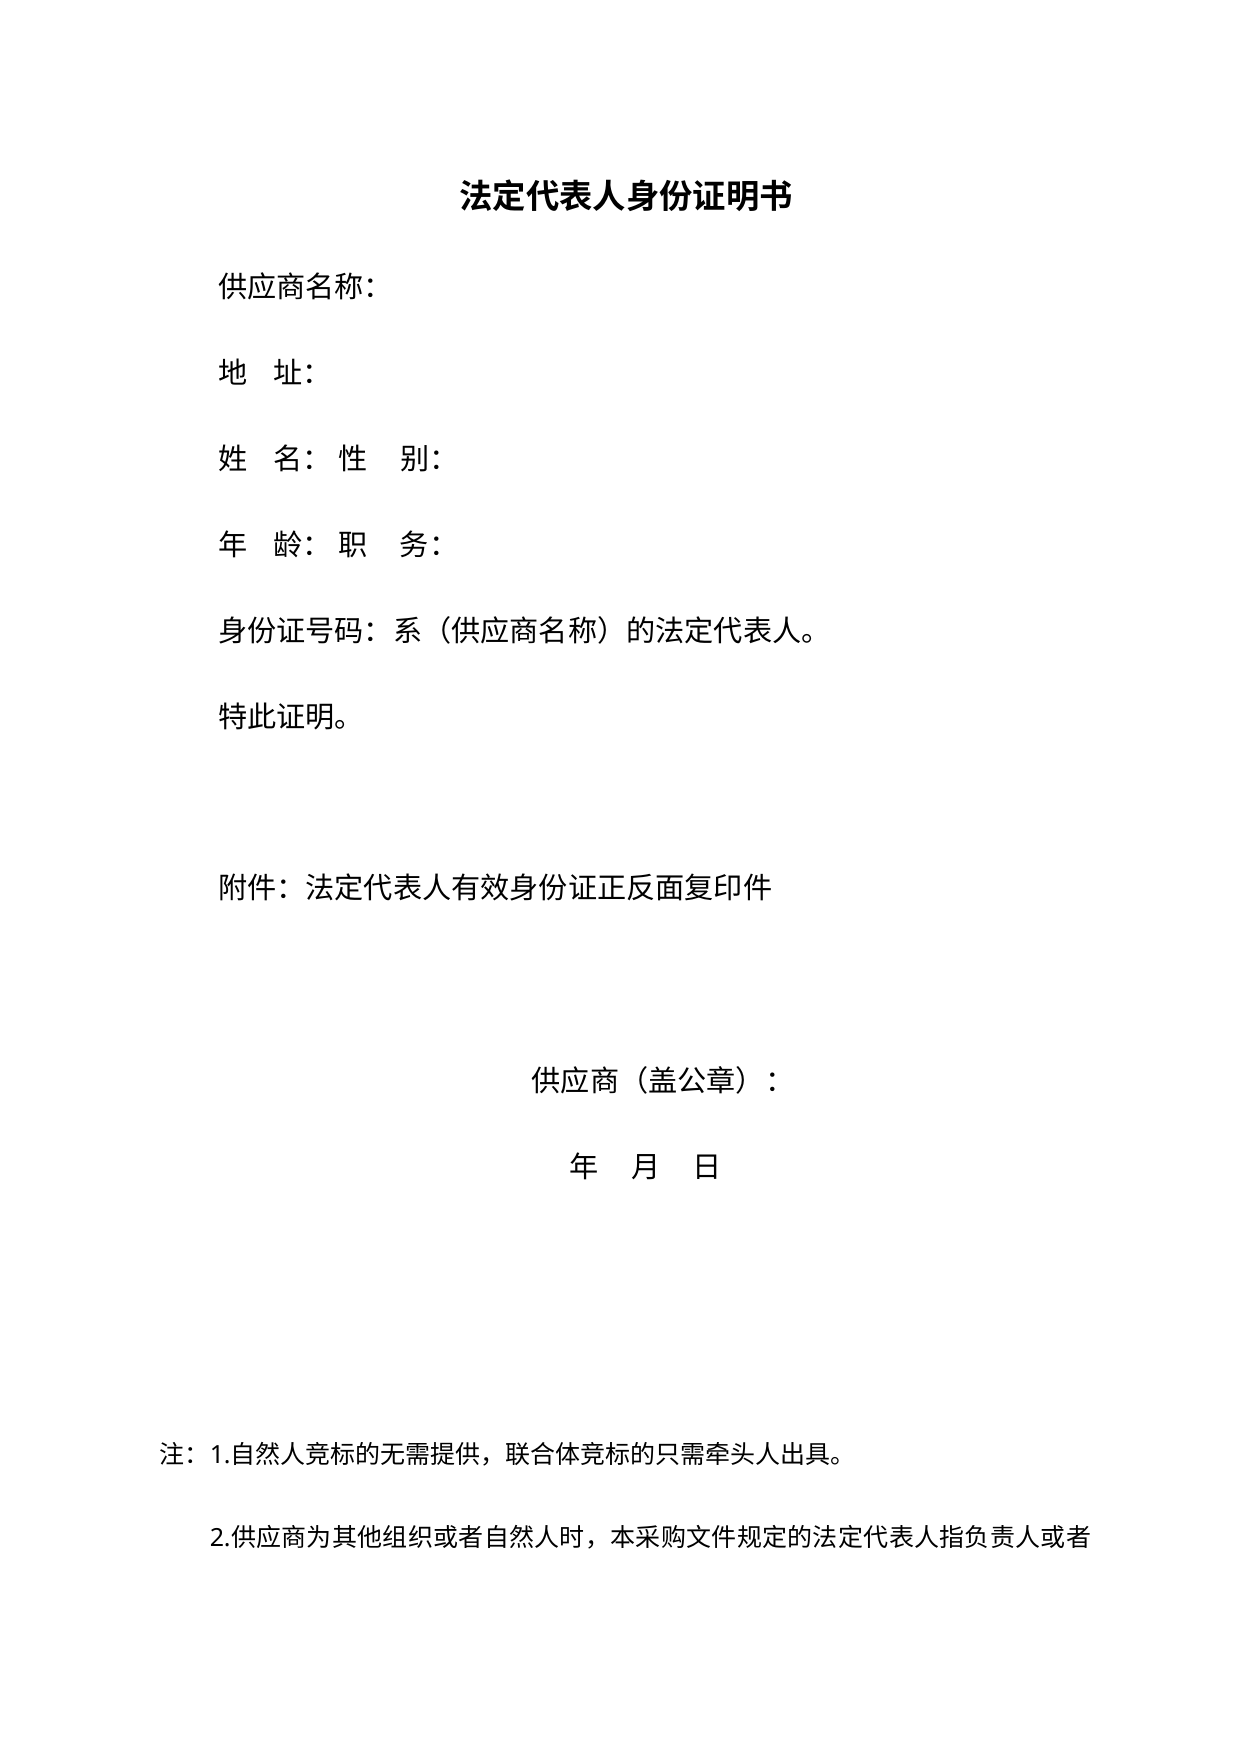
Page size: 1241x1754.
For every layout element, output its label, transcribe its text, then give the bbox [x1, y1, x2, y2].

text 姓 名： 性 别： [159, 424, 1093, 489]
text 供应商名称： [159, 252, 1093, 317]
text 法定代表人身份证明书 [159, 162, 1093, 227]
text 特此证明。 [159, 683, 1093, 748]
text 附件：法定代表人有效身份证正反面复印件 [159, 854, 1093, 919]
text 年 月 日 [531, 1133, 1093, 1198]
text 身份证号码：系（供应商名称）的法定代表人。 [159, 597, 1093, 662]
text 年 龄： 职 务： [159, 510, 1093, 575]
text 注：1.自然人竞标的无需提供，联合体竞标的只需牵头人出具。 [159, 1420, 1093, 1485]
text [159, 1503, 1093, 1568]
text 供应商（盖公章）： [531, 1047, 1093, 1112]
text 地 址： [159, 338, 1093, 403]
